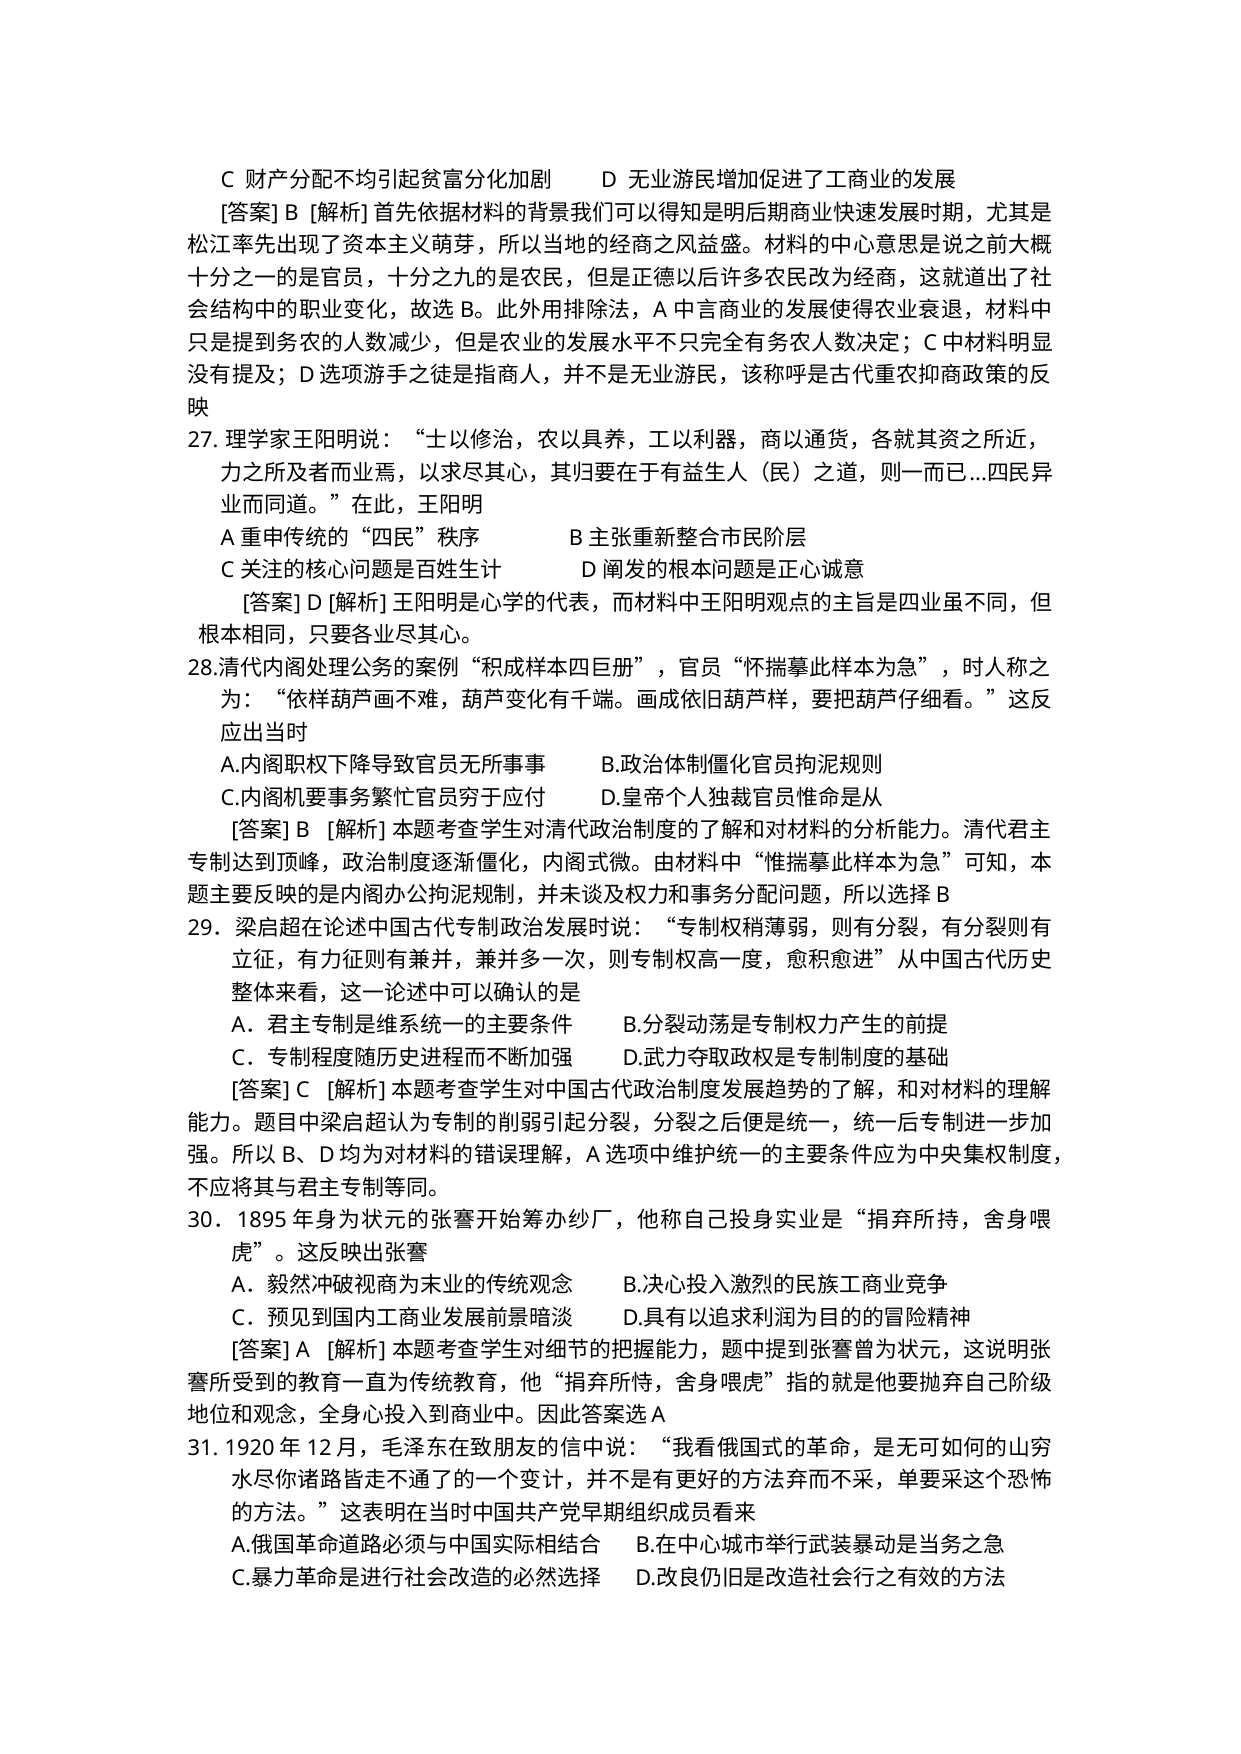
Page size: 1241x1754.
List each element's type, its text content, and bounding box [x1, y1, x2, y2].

text [答案] A [解析] 本题考查学生对细节的把握能力，题中提到张謇曾为状元，这说明张謇所受到的教育一直为传统教育，他“捐弃所恃，舍身喂虎”指的就是他要抛弃自己阶级地位和观念，全身心投入到商业中。因此答案选A [187, 1332, 1053, 1429]
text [187, 162, 1053, 194]
text 31. 1920年12月，毛泽东在致朋友的信中说：“我看俄国式的革命，是无可如何的山穷水尽你诸路皆走不通了的一个变计，并不是有更好的方法弃而不采，单要采这个恐怖的方法。”这表明在当时中国共产党早期组织成员看来 A.俄国革命道路必须与中国实际相结合 B.在中心城市举行武装暴动是当务之急 C.暴力革命是进行社会改造的必然选择 D.改良仍旧是改造社会行之有效的方法 [187, 1429, 1053, 1592]
text 30．1895年身为状元的张謇开始筹办纱厂，他称自己投身实业是“捐弃所持，舍身喂虎”。这反映出张謇 A．毅然冲破视商为末业的传统观念 B.决心投入激烈的民族工商业竞争 C．预见到国内工商业发展前景暗淡 D.具有以追求利润为目的的冒险精神 [187, 1202, 1053, 1332]
text 28.清代内阁处理公务的案例“积成样本四巨册”，官员“怀揣摹此样本为急”，时人称之为：“依样葫芦画不难，葫芦变化有千端。画成依旧葫芦样，要把葫芦仔细看。”这反应出当时 A.内阁职权下降导致官员无所事事 B.政治体制僵化官员拘泥规则 C.内阁机要事务繁忙官员穷于应付 D.皇帝个人独裁官员惟命是从 [187, 649, 1053, 812]
text 27. 理学家王阳明说：“士以修治，农以具养，工以利器，商以通货，各就其资之所近，力之所及者而业焉，以求尽其心，其归要在于有益生人（民）之道，则一而已...四民异业而同道。”在此，王阳明 A 重申传统的“四民”秩序 B 主张重新整合市民阶层 C 关注的核心问题是百姓生计 D 阐发的根本问题是正心诚意 [187, 422, 1053, 584]
text [答案] C [解析] 本题考查学生对中国古代政治制度发展趋势的了解，和对材料的理解能力。题目中梁启超认为专制的削弱引起分裂，分裂之后便是统一，统一后专制进一步加强。所以B、D均为对材料的错误理解，A选项中维护统一的主要条件应为中央集权制度，不应将其与君主专制等同。 [187, 1072, 1053, 1202]
text [答案] B [解析] 首先依据材料的背景我们可以得知是明后期商业快速发展时期，尤其是松江率先出现了资本主义萌芽，所以当地的经商之风益盛。材料的中心意思是说之前大概十分之一的是官员，十分之九的是农民，但是正德以后许多农民改为经商，这就道出了社会结构中的职业变化，故选B。此外用排除法，A 中言商业的发展使得农业衰退，材料中只是提到务农的人数减少，但是农业的发展水平不只完全有务农人数决定；C中材料明显没有提及；D选项游手之徒是指商人，并不是无业游民，该称呼是古代重农抑商政策的反映 [187, 194, 1053, 422]
text [答案] B [解析] 本题考查学生对清代政治制度的了解和对材料的分析能力。清代君主专制达到顶峰，政治制度逐渐僵化，内阁式微。由材料中“惟揣摹此样本为急”可知，本题主要反映的是内阁办公拘泥规制，并未谈及权力和事务分配问题，所以选择B [187, 812, 1053, 909]
text [答案] D [解析] 王阳明是心学的代表，而材料中王阳明观点的主旨是四业虽不同，但根本相同，只要各业尽其心。 [198, 584, 1053, 649]
text 29．梁启超在论述中国古代专制政治发展时说：“专制权稍薄弱，则有分裂，有分裂则有立征，有力征则有兼并，兼并多一次，则专制权高一度，愈积愈进”从中国古代历史整体来看，这一论述中可以确认的是 A．君主专制是维系统一的主要条件 B.分裂动荡是专制权力产生的前提 C．专制程度随历史进程而不断加强 D.武力夺取政权是专制制度的基础 [187, 909, 1053, 1072]
